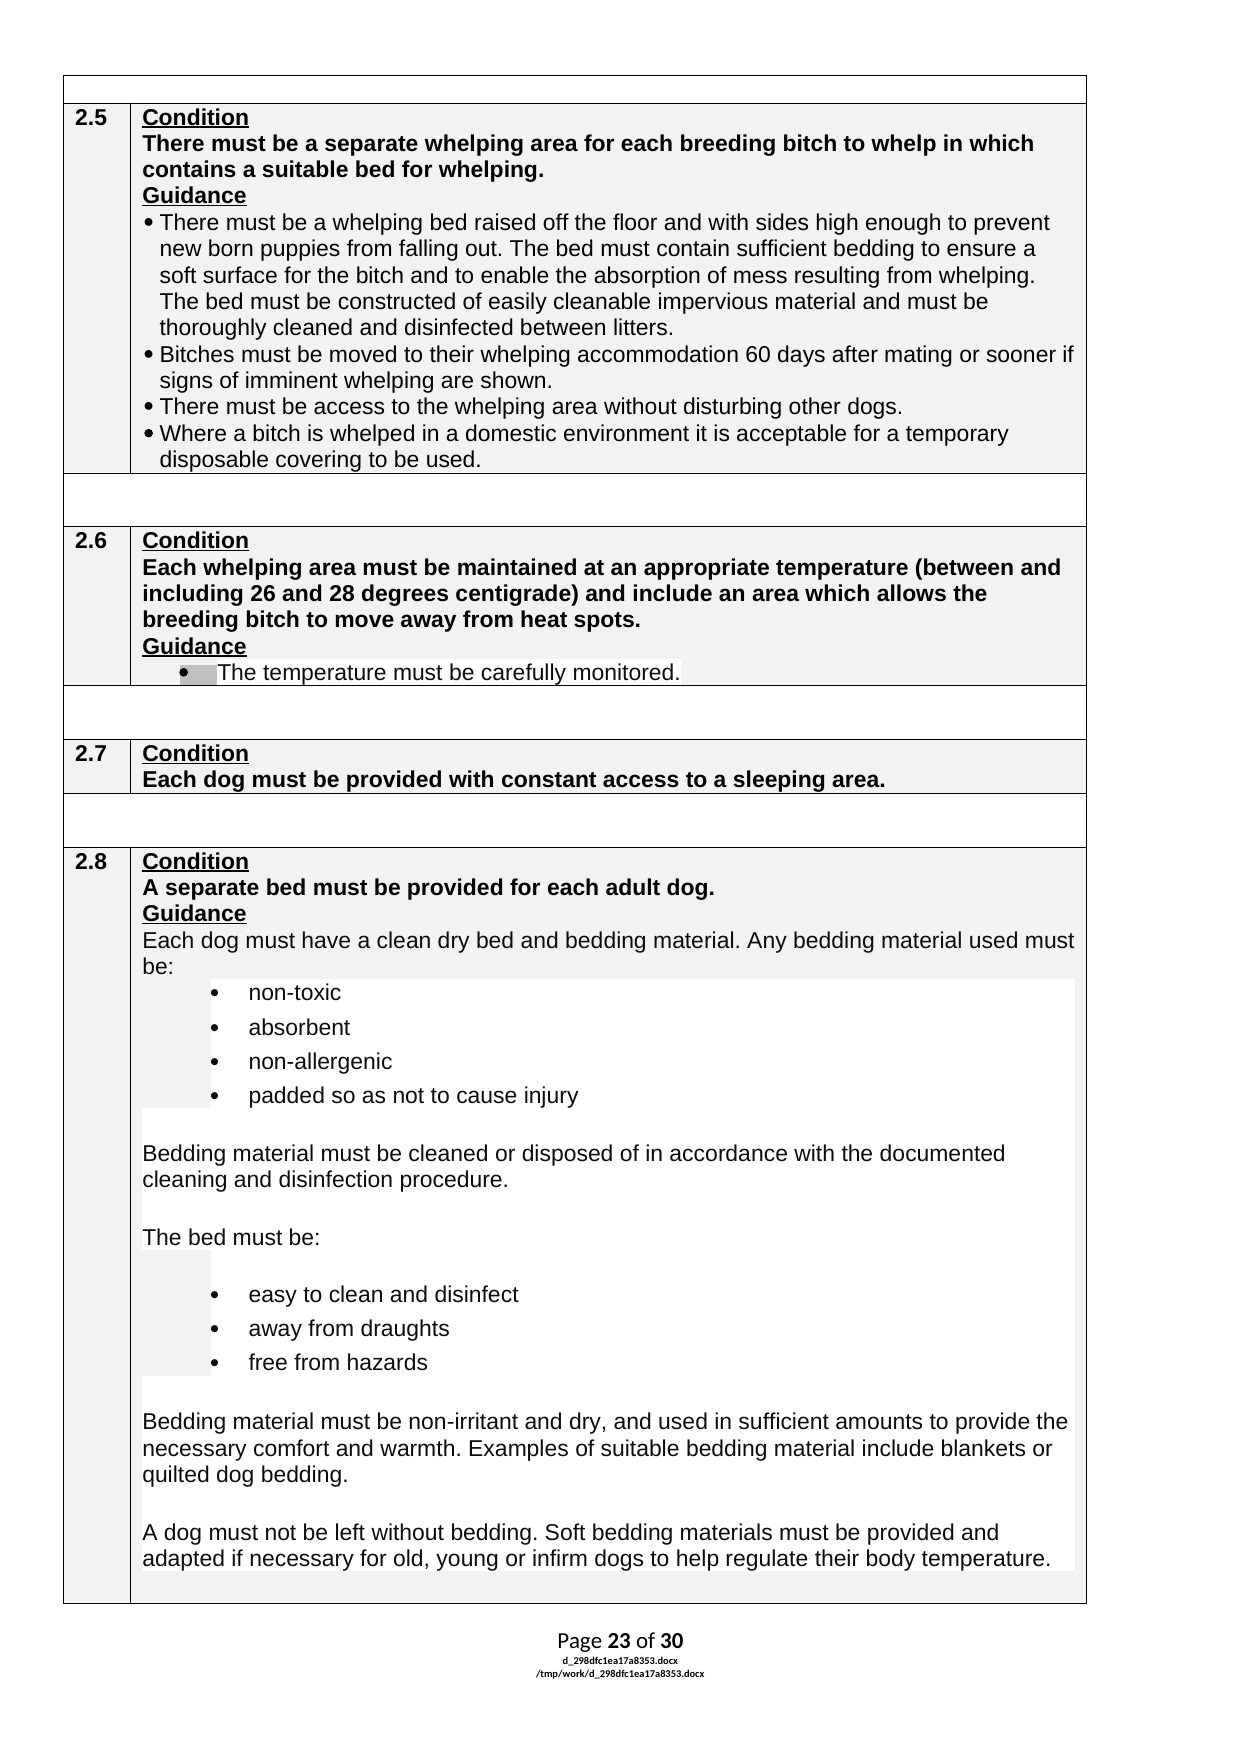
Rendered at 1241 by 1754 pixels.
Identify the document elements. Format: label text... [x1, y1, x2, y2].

table_cell 2.7 [64, 740, 130, 793]
table_cell [64, 76, 1086, 102]
table_cell 2.8 [64, 848, 130, 1602]
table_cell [131, 848, 1086, 1602]
table_cell [64, 686, 1086, 739]
table_cell Condition There must be a separate whelping area for each breeding bitch to whelp in which contains a suitable bed for whelping. Guidance There must be a whelping bed raised off the floor and with sides high enough to prevent new born puppies from falling out. The bed must contain sufficient bedding to ensure a soft surface for the bitch and to enable the absorption of mess resulting from whelping. The bed must be constructed of easily cleanable impervious material and must be thoroughly cleaned and disinfected between litters. Bitches must be moved to their whelping accommodation 60 days after mating or sooner if signs of imminent whelping are shown. There must be access to the whelping area without disturbing other dogs. Where a bitch is whelped in a domestic environment it is acceptable for a temporary disposable covering to be used. [131, 104, 1086, 472]
table_cell [64, 474, 1086, 526]
table_cell 2.5 [64, 104, 130, 472]
table_cell 2.6 [64, 527, 130, 685]
table_cell Condition Each whelping area must be maintained at an appropriate temperature (between and including 26 and 28 degrees centigrade) and include an area which allows the breeding bitch to move away from heat spots. Guidance The temperature must be carefully monitored. [131, 527, 1086, 685]
table_cell [64, 794, 1086, 847]
table_cell Condition Each dog must be provided with constant access to a sleeping area. [131, 740, 1086, 793]
